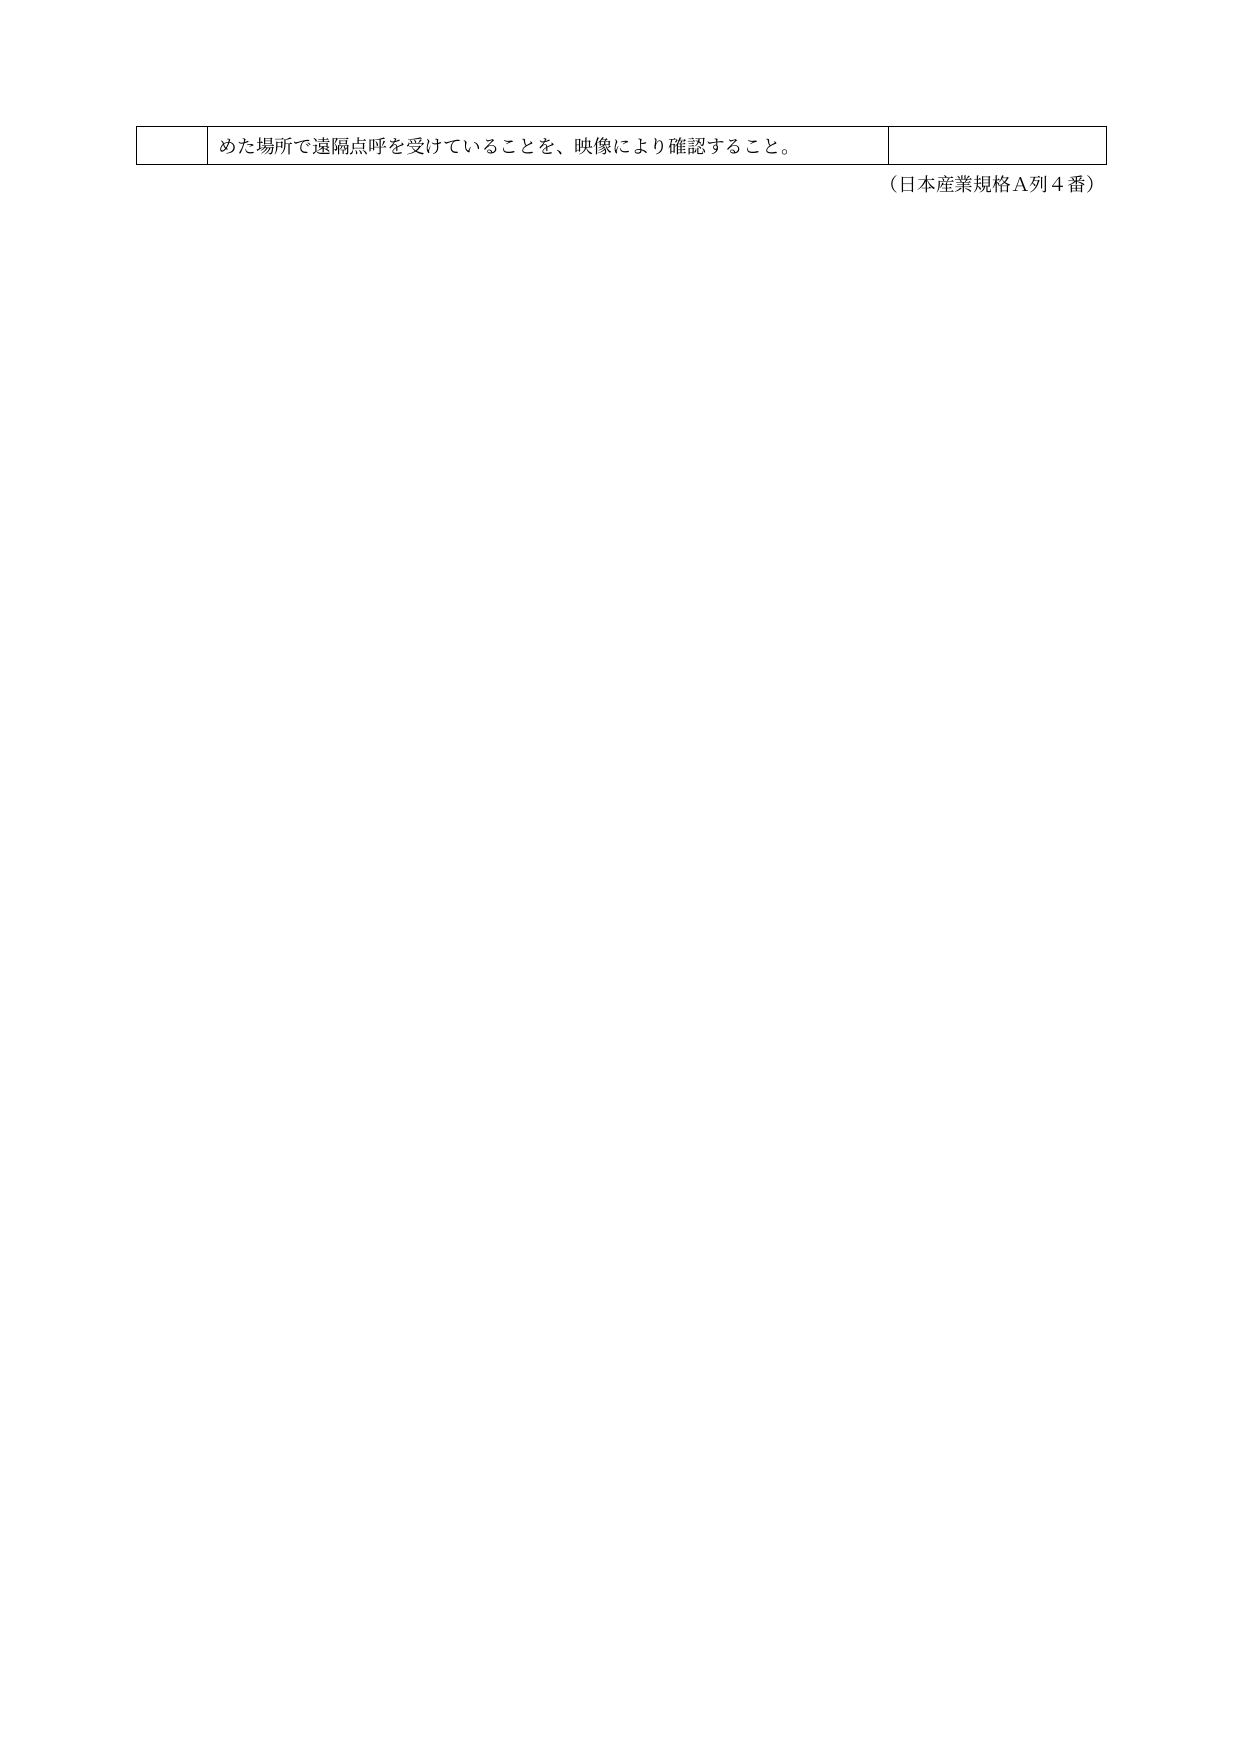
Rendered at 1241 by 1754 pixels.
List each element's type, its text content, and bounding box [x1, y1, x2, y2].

text （日本産業規格Ａ列４番） [136, 165, 1104, 202]
table_cell [889, 127, 1106, 164]
table_cell 十一． [137, 127, 207, 164]
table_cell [208, 127, 888, 164]
